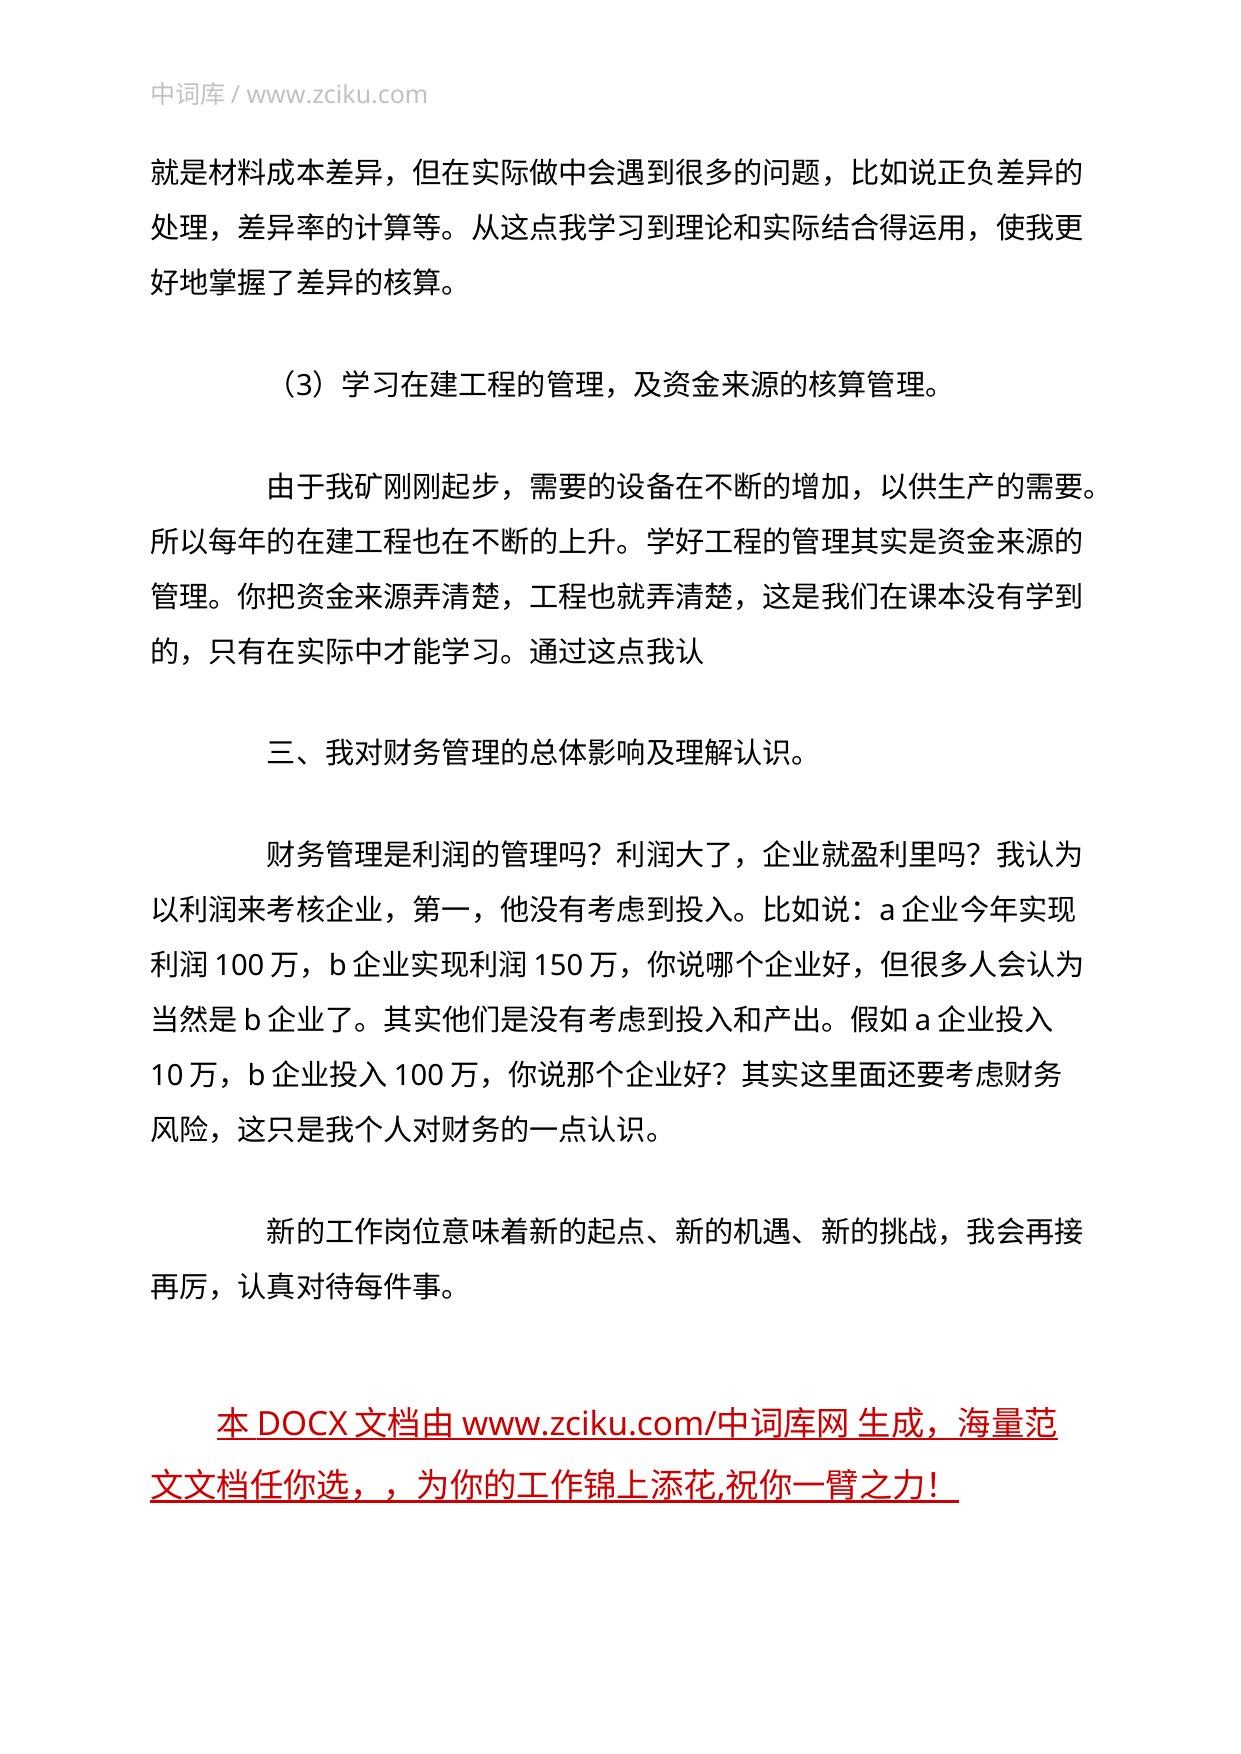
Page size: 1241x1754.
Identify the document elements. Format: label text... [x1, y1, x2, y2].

text 本DOCX文档由 www.zciku.com/中词库网 生成，海量范文文档任你选，，为你的工作锦上添花,祝你一臂之力！ [150, 1396, 1090, 1508]
text 由于我矿刚刚起步，需要的设备在不断的增加，以供生产的需要。所以每年的在建工程也在不断的上升。学好工程的管理其实是资金来源的管理。你把资金来源弄清楚，工程也就弄清楚，这是我们在课本没有学到的，只有在实际中才能学习。通过这点我认 [150, 463, 1090, 671]
text 财务管理是利润的管理吗？利润大了，企业就盈利里吗？我认为以利润来考核企业，第一，他没有考虑到投入。比如说：a企业今年实现利润100万，b企业实现利润150万，你说哪个企业好，但很多人会认为当然是b企业了。其实他们是没有考虑到投入和产出。假如a企业投入10万，b企业投入100万，你说那个企业好？其实这里面还要考虑财务风险，这只是我个人对财务的一点认识。 [150, 832, 1090, 1149]
text （3）学习在建工程的管理，及资金来源的核算管理。 [150, 362, 1090, 404]
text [150, 150, 1090, 302]
text 新的工作岗位意味着新的起点、新的机遇、新的挑战，我会再接再厉，认真对待每件事。 [150, 1208, 1090, 1306]
text 三、我对财务管理的总体影响及理解认识。 [150, 730, 1090, 772]
